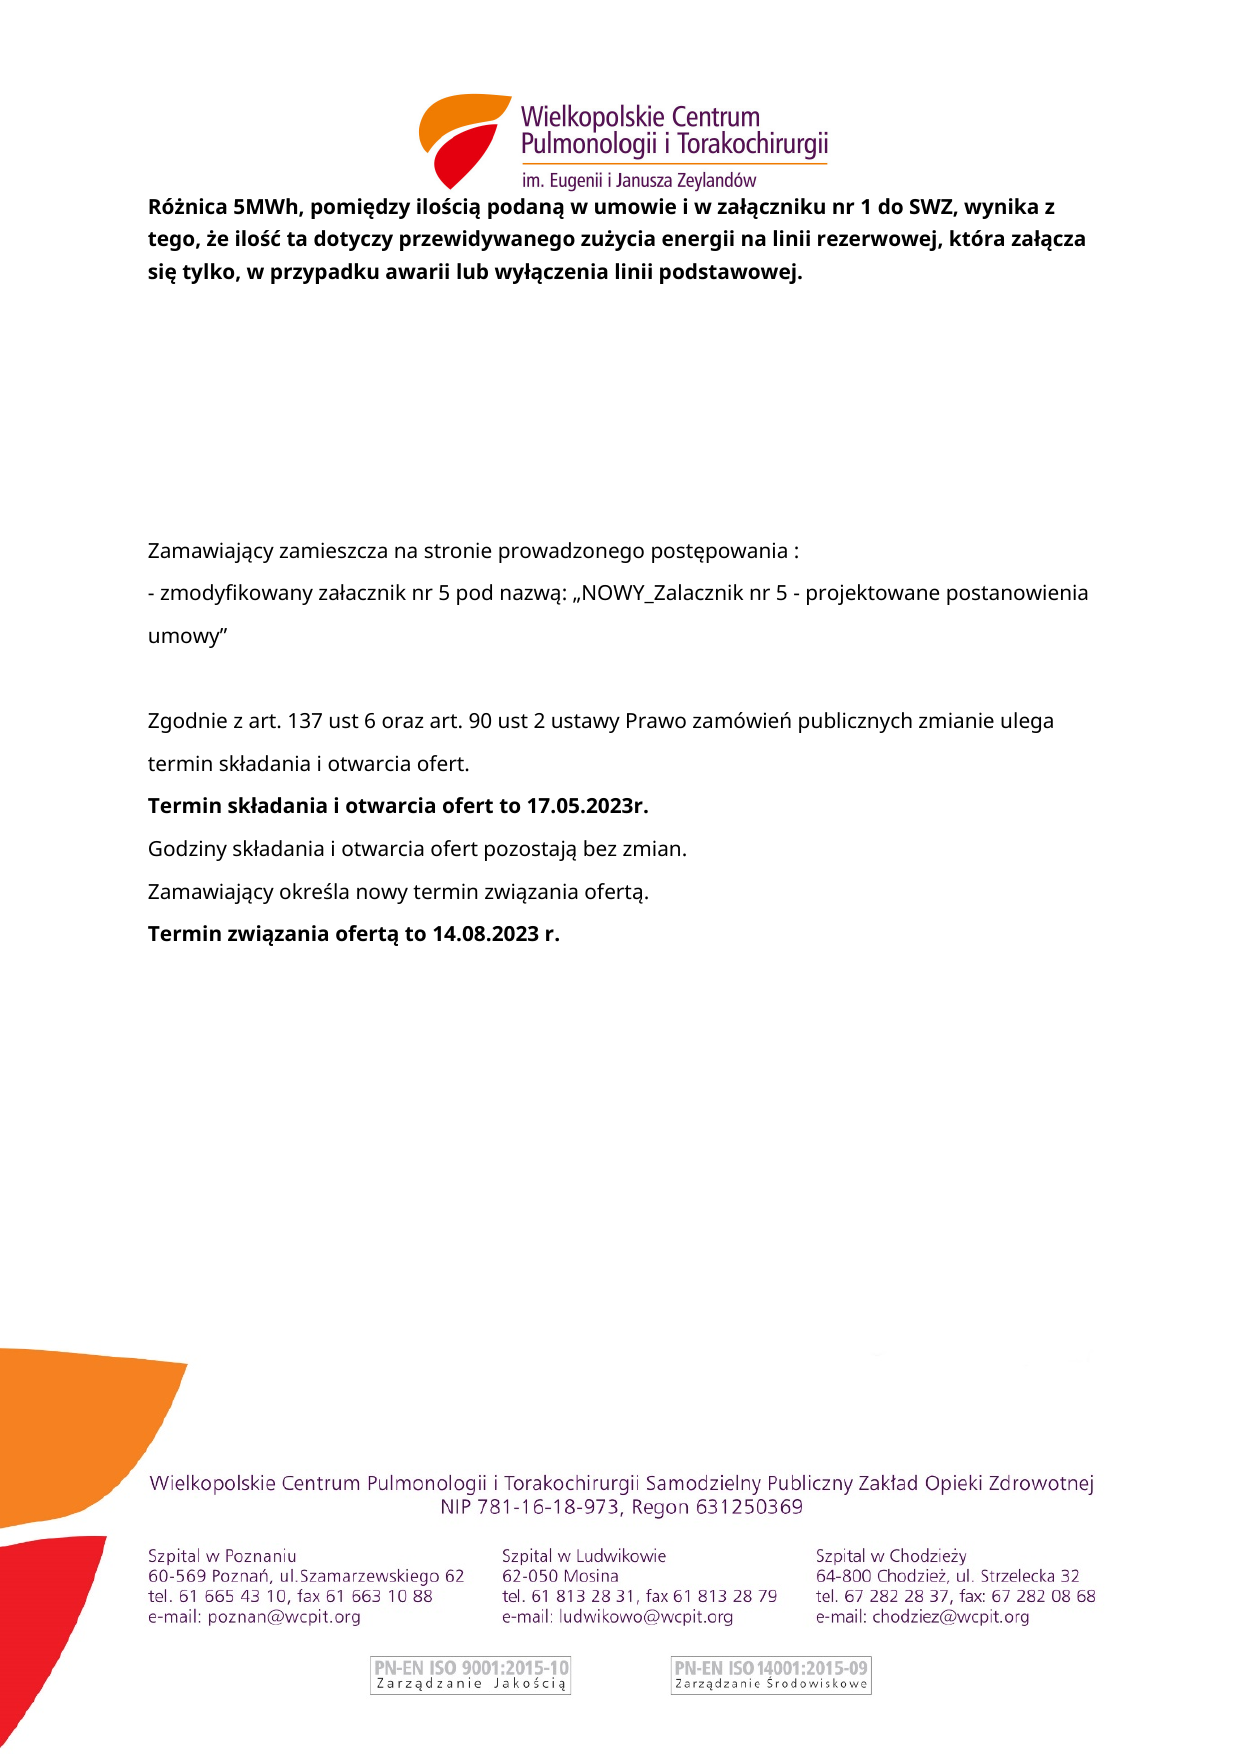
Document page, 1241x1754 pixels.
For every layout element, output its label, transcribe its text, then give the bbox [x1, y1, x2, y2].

picture [398, 0, 842, 192]
text Termin składania i otwarcia ofert to 17.05.2023r. [148, 792, 1092, 820]
list Zamawiający zamieszcza na stronie prowadzonego postępowania : [148, 536, 1092, 564]
picture [0, 1340, 1241, 1754]
text Zgodnie z art. 137 ust 6 oraz art. 90 ust 2 ustawy Prawo zamówień publicznych zmianie ulega termin składania i otwarcia ofert. [148, 706, 1092, 777]
text Godziny składania i otwarcia ofert pozostają bez zmian. [148, 834, 1092, 863]
text Termin związania ofertą to 14.08.2023 r. [148, 919, 1092, 948]
text Zamawiający określa nowy termin związania ofertą. [148, 877, 1092, 905]
text Różnica 5MWh, pomiędzy ilością podaną w umowie i w załączniku nr 1 do SWZ, wynika z tego, że ilość ta dotyczy przewidywanego zużycia energii na linii rezerwowej, która załącza się tylko, w przypadku awarii lub wyłączenia linii podstawowej. [148, 192, 1092, 286]
list - zmodyfikowany załacznik nr 5 pod nazwą: „NOWY_Zalacznik nr 5 - projektowane postanowienia umowy” [148, 578, 1092, 649]
